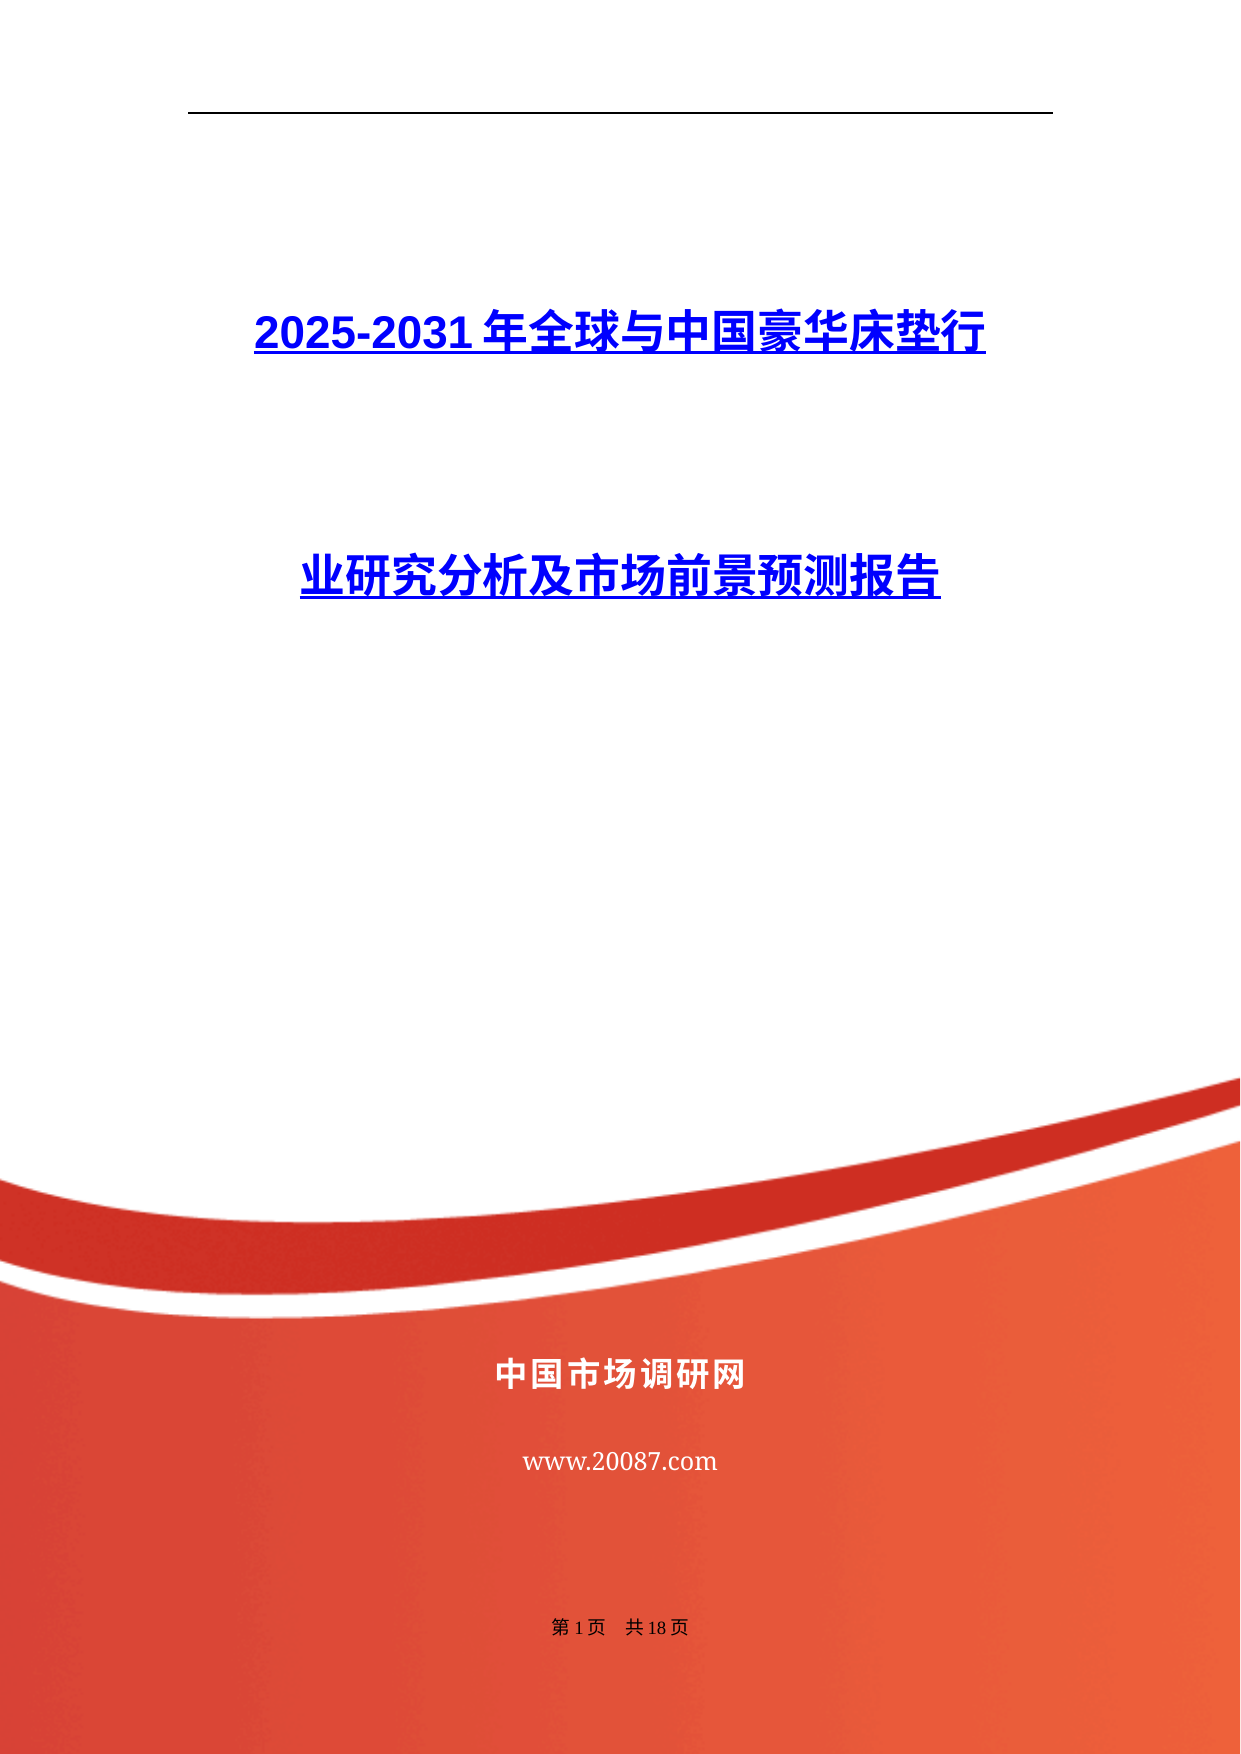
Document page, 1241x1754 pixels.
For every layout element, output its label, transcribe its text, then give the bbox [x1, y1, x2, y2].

text www.20087.com [187, 1428, 1053, 1493]
subtitle 中国市场调研网 [187, 1339, 1053, 1404]
picture [0, 1006, 1241, 1754]
table_header 2025-2031年全球与中国豪华床垫行业研究分析及市场前景预测报告 [188, 207, 1053, 773]
